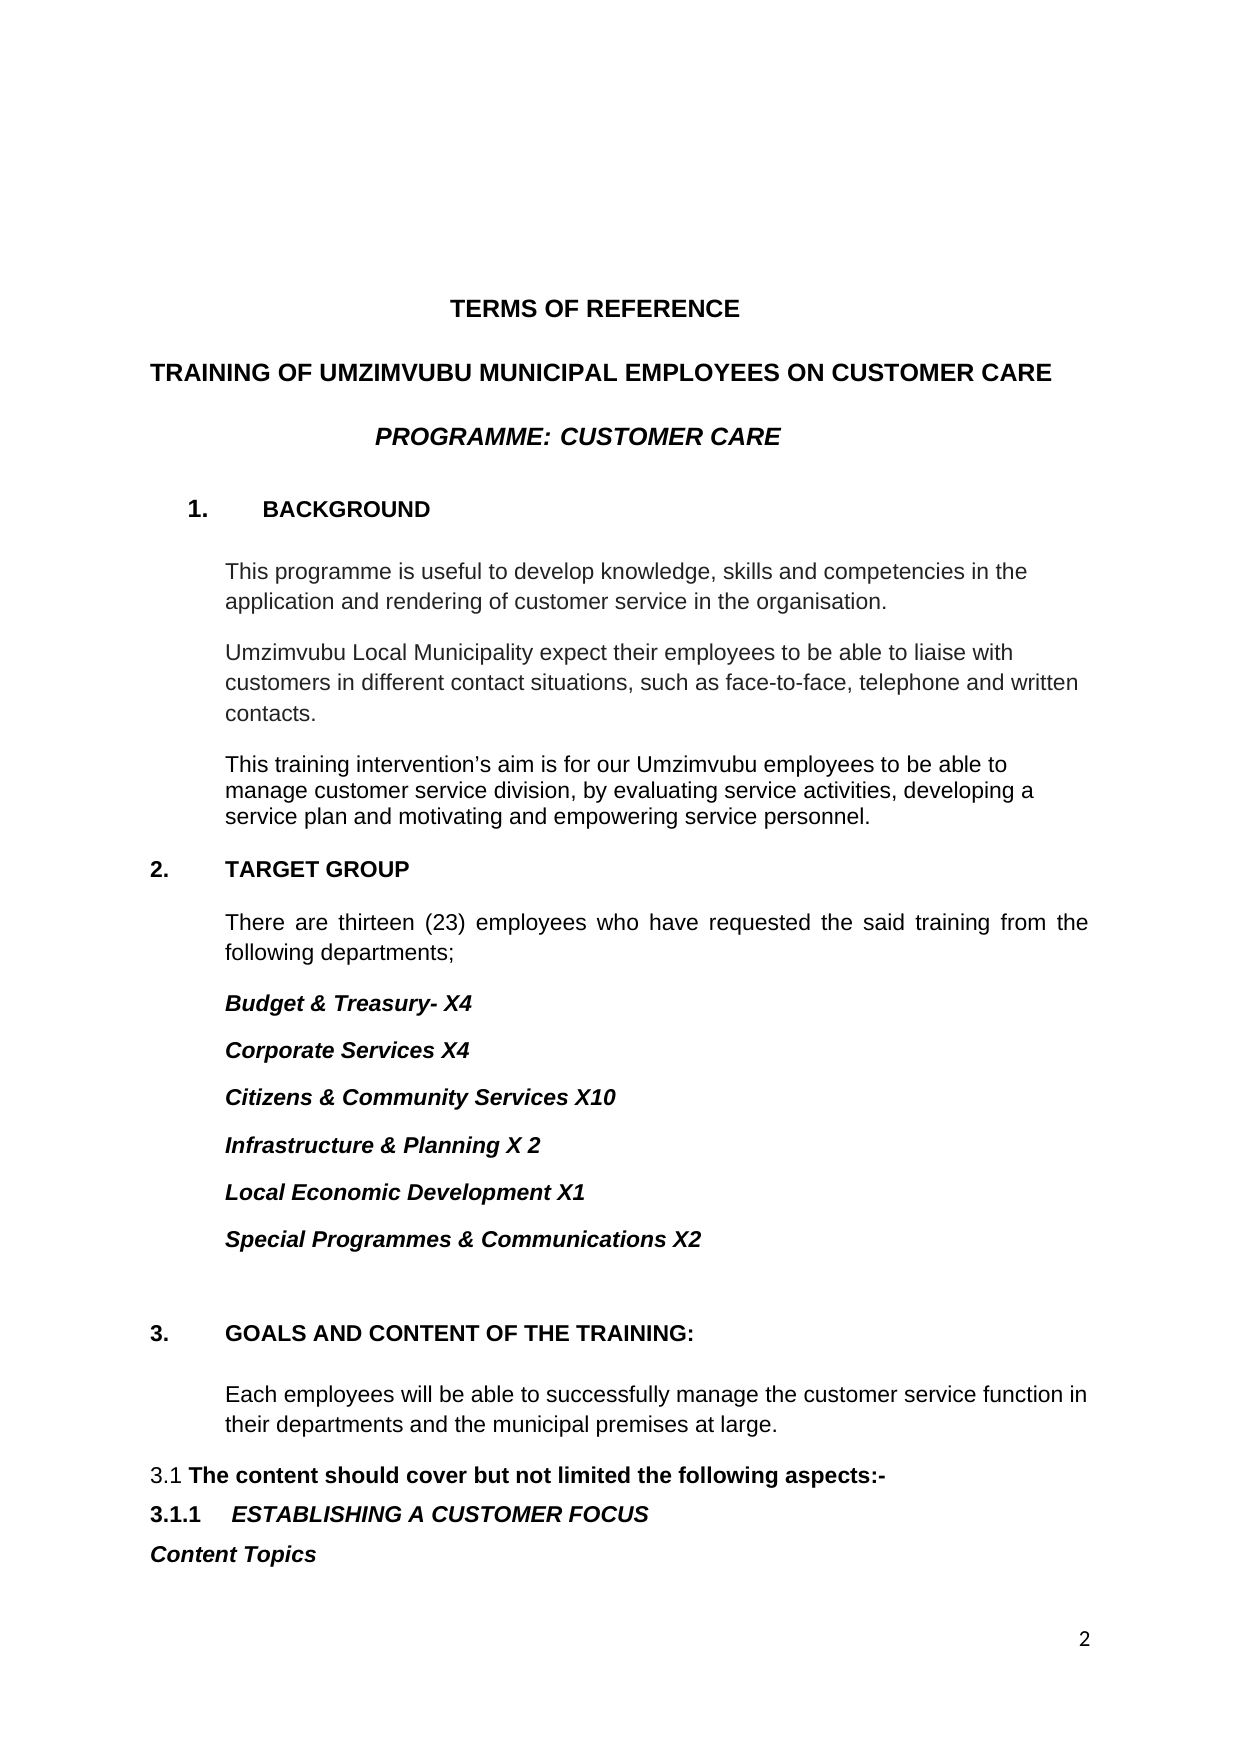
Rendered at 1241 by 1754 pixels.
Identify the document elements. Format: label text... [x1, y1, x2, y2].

text Each employees will be able to successfully manage the customer service function in their departments and the municipal premises at large. [225, 1381, 1090, 1437]
text Content Topics [150, 1541, 1090, 1567]
text Budget & Treasury- X4 [225, 990, 1090, 1016]
text Citizens & Community Services X10 [225, 1084, 1090, 1111]
text TERMS OF REFERENCE [375, 294, 1090, 322]
text 3.1 The content should cover but not limited the following aspects:- [150, 1462, 1090, 1488]
text Infrastructure & Planning X 2 [225, 1132, 1090, 1158]
text 2. TARGET GROUP [150, 856, 1090, 882]
text 3.1.1 ESTABLISHING A CUSTOMER FOCUS [150, 1501, 1090, 1528]
text Umzimvubu Local Municipality expect their employees to be able to liaise with customers in different contact situations, such as face-to-face, telephone and written contacts. [225, 639, 1090, 726]
text This programme is useful to develop knowledge, skills and competencies in the application and rendering of customer service in the organisation. [225, 558, 1090, 614]
text TRAINING OF UMZIMVUBU MUNICIPAL EMPLOYEES ON CUSTOMER CARE [150, 358, 1090, 386]
text PROGRAMME: CUSTOMER CARE [300, 422, 1090, 450]
text There are thirteen (23) employees who have requested the said training from the following departments; [225, 909, 1090, 965]
text 3. GOALS AND CONTENT OF THE TRAINING: [150, 1320, 1090, 1347]
text Corporate Services X4 [225, 1037, 1090, 1063]
list BACKGROUND [187, 494, 1090, 523]
text Local Economic Development X1 [225, 1179, 1090, 1205]
text This training intervention’s aim is for our Umzimvubu employees to be able to manage customer service division, by evaluating service activities, developing a service plan and motivating and empowering service personnel. [225, 751, 1090, 830]
text Special Programmes & Communications X2 [225, 1226, 1090, 1252]
